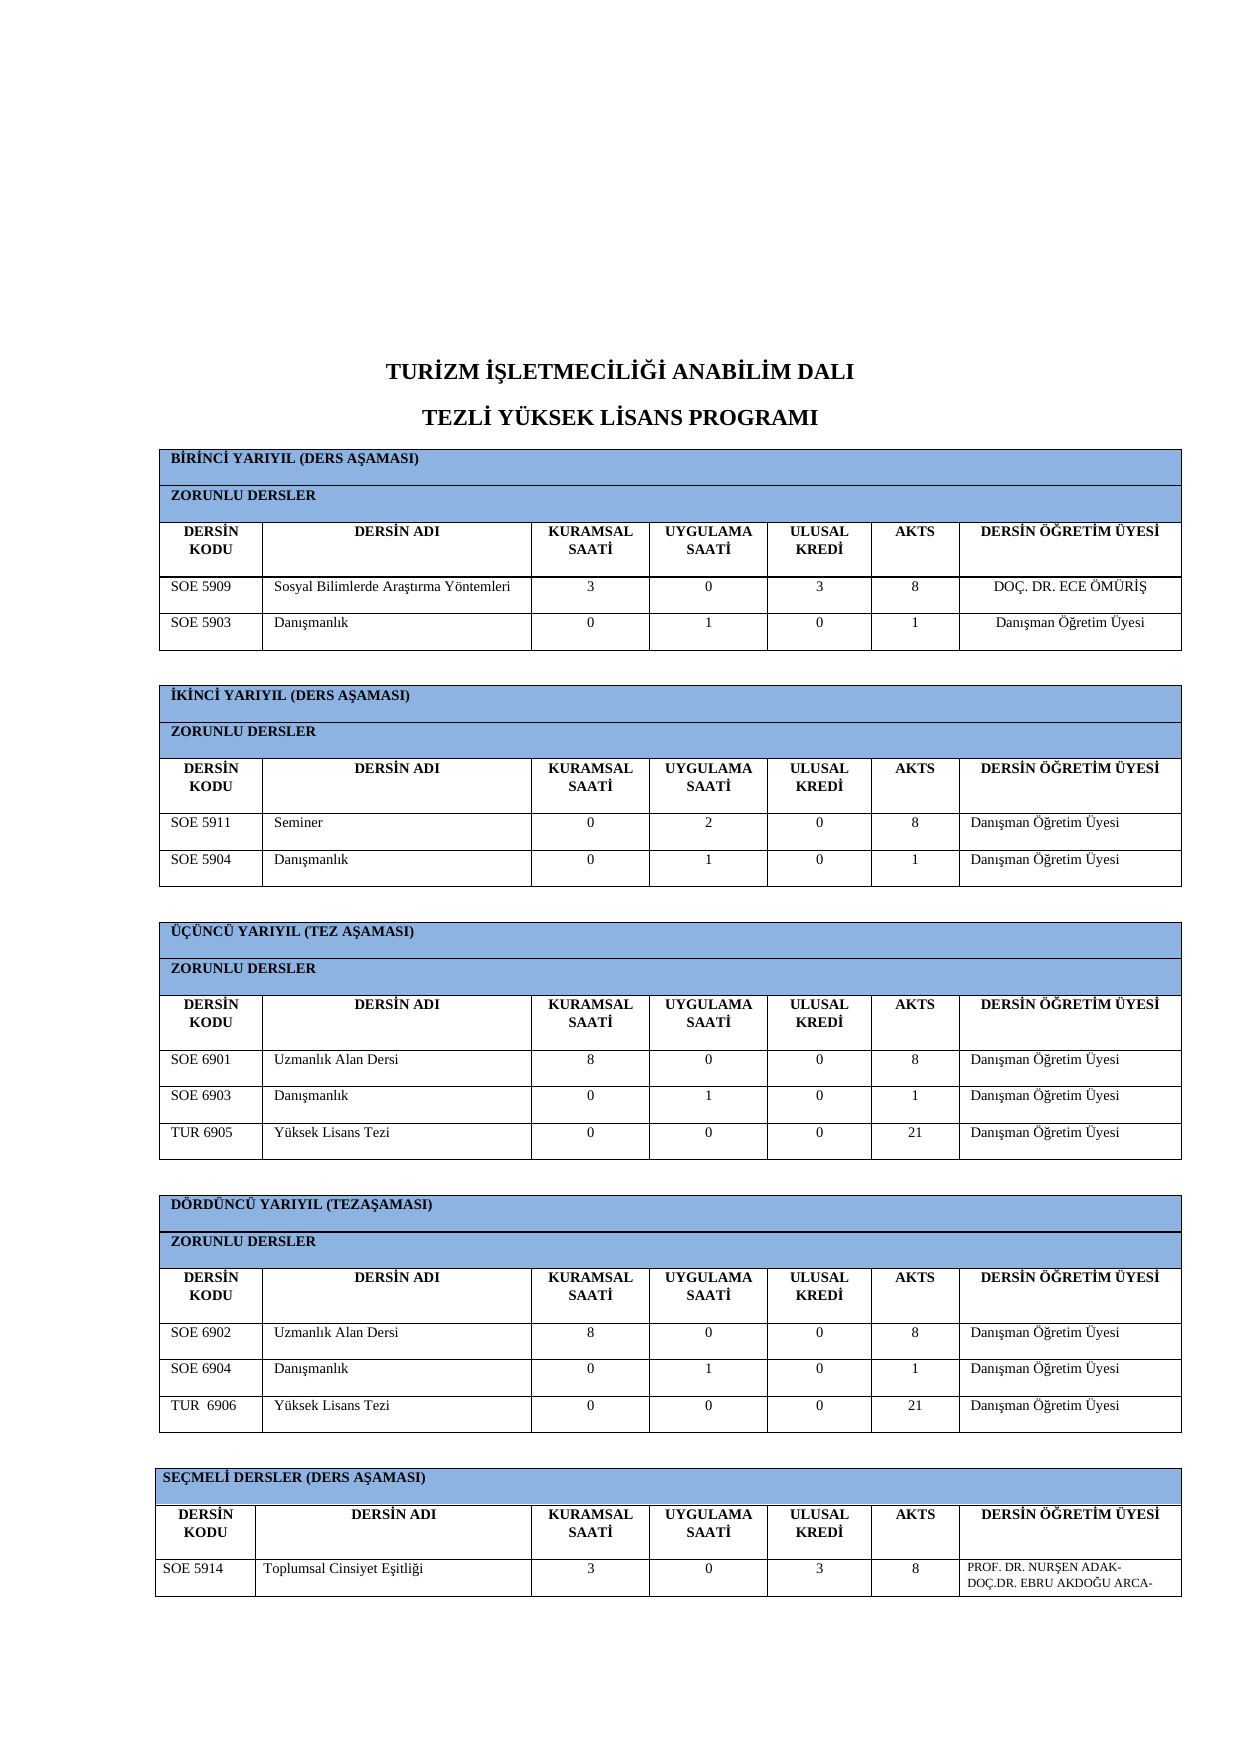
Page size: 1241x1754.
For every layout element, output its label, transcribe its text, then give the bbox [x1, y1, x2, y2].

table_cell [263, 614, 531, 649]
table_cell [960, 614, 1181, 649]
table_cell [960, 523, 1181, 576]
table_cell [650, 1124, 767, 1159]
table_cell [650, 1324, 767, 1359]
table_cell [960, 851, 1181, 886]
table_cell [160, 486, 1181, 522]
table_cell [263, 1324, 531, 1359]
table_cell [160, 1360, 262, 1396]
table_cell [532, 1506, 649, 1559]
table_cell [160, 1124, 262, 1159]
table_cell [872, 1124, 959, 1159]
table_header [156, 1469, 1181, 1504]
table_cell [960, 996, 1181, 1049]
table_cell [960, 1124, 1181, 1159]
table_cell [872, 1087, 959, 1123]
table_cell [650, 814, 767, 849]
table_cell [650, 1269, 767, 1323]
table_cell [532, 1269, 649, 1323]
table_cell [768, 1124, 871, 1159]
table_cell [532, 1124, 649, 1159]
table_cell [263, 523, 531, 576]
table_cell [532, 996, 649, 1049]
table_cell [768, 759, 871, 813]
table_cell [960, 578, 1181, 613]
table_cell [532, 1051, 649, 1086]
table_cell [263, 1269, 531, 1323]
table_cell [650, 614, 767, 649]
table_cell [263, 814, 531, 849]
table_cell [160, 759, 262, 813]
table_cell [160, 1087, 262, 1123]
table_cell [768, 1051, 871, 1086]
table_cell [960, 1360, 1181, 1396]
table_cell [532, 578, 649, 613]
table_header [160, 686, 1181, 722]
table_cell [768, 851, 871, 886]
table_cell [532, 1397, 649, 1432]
text TURİZM İŞLETMECİLİĞİ ANABİLİM DALI [148, 358, 1093, 385]
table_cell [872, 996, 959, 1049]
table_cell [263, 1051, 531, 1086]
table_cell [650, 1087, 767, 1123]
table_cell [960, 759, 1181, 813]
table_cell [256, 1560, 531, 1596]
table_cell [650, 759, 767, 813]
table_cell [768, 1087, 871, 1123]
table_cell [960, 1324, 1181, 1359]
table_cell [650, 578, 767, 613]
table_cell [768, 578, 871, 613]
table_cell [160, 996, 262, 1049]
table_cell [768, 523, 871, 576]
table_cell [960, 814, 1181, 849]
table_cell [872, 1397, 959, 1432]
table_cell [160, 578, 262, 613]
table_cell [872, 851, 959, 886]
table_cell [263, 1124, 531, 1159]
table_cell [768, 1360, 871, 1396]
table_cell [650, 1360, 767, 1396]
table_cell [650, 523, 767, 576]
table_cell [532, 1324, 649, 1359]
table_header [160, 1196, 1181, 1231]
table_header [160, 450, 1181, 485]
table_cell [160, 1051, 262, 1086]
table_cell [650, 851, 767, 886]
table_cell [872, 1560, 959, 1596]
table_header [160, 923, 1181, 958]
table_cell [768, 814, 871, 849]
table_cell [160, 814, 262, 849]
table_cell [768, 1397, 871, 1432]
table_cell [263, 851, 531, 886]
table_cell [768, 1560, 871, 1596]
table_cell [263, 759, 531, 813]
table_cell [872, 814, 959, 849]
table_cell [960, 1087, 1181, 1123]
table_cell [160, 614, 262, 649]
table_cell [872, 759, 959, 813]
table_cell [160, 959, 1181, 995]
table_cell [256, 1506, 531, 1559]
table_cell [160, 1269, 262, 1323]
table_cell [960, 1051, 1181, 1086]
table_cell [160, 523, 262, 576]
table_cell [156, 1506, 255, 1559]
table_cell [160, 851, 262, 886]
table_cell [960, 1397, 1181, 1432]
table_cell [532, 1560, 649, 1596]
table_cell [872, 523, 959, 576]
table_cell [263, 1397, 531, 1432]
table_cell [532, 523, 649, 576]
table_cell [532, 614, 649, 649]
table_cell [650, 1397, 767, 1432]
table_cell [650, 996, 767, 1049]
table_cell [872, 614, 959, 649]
text TEZLİ YÜKSEK LİSANS PROGRAMI [148, 403, 1093, 430]
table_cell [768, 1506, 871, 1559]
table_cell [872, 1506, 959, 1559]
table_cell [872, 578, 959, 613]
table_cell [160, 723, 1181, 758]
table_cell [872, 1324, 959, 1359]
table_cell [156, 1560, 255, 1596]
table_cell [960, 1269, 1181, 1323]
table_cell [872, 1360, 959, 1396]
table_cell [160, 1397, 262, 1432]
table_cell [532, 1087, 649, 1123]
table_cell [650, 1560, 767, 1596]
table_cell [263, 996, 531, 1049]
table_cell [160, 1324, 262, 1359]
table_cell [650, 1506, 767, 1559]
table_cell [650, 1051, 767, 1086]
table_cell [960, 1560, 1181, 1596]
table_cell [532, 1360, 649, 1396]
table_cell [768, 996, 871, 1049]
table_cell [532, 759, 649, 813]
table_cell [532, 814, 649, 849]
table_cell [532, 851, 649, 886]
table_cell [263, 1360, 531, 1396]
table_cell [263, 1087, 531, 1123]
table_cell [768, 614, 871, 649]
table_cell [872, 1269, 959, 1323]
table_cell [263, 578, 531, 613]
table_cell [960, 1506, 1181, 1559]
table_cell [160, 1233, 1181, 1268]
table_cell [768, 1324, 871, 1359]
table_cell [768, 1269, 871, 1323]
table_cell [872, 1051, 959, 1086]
